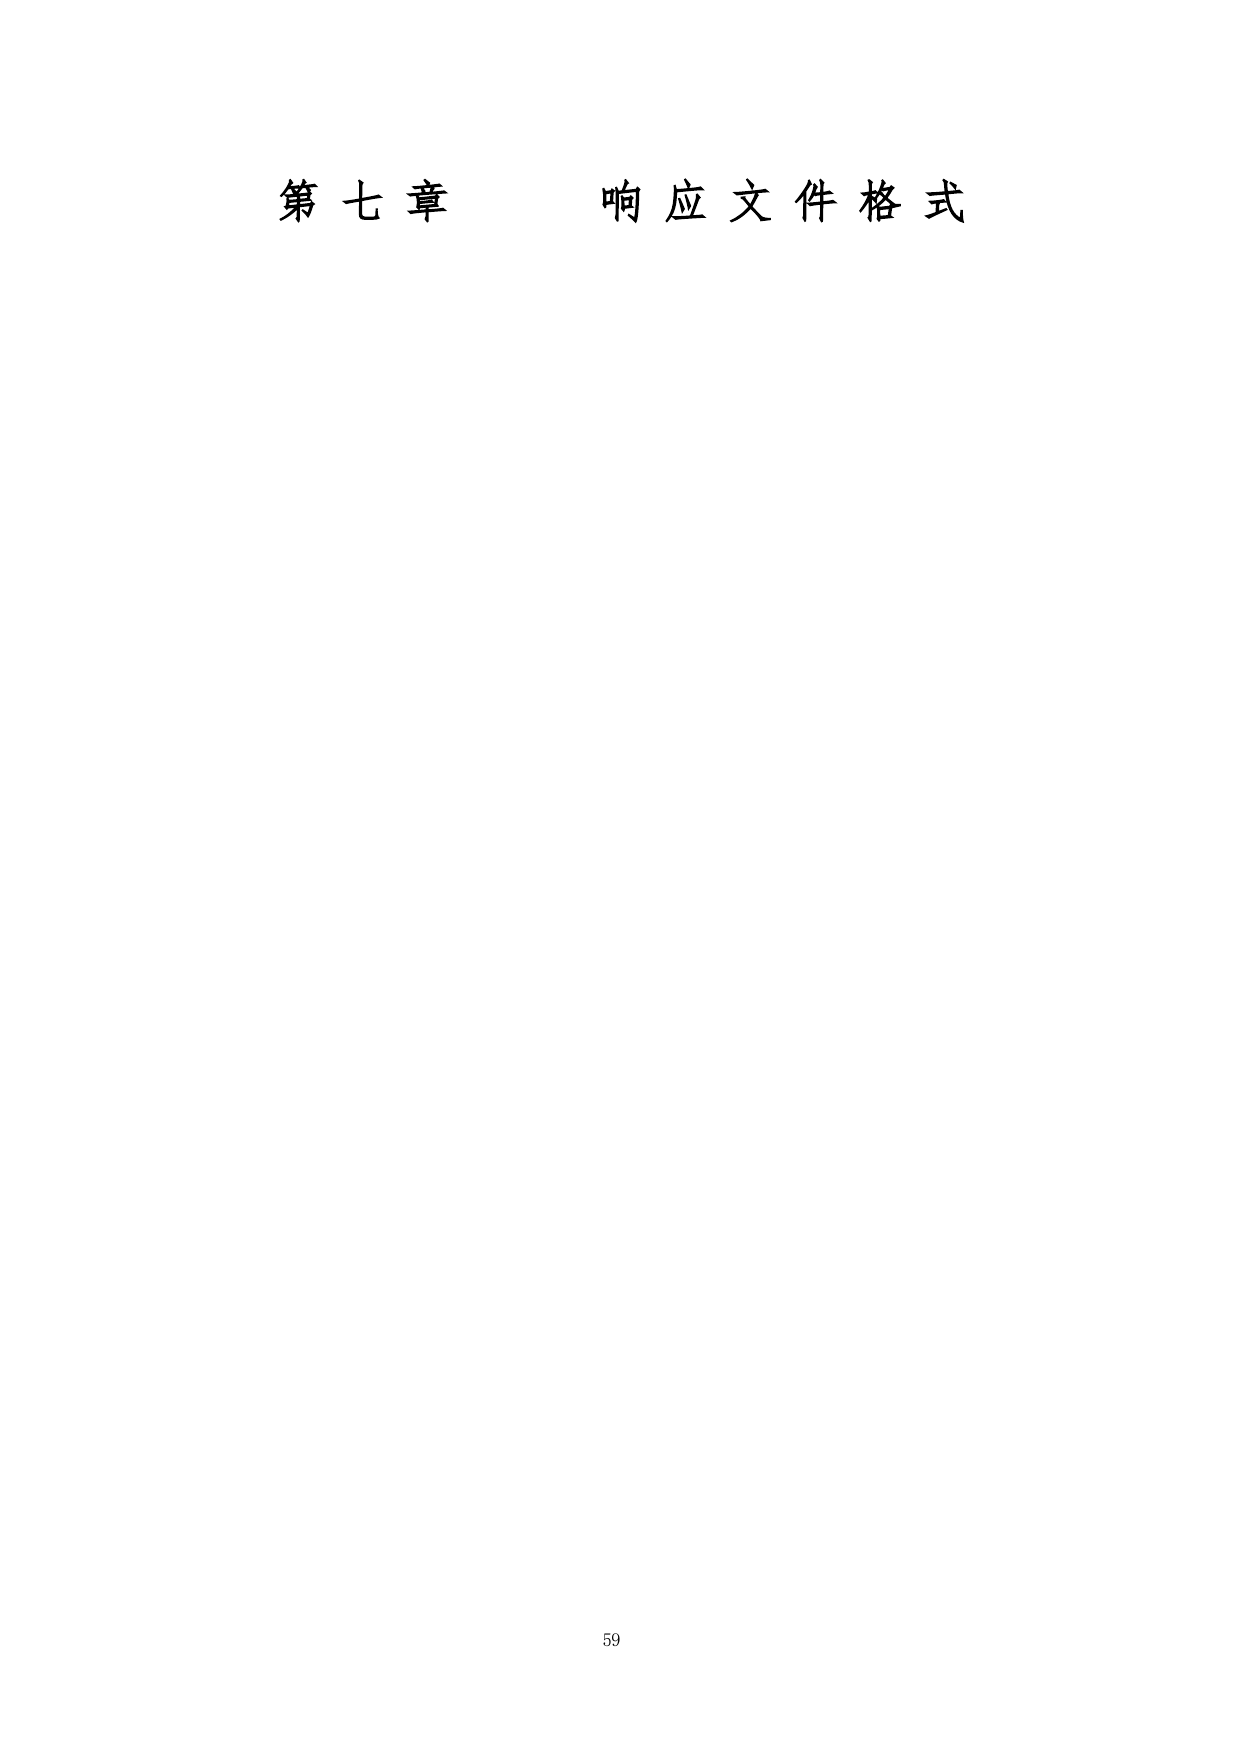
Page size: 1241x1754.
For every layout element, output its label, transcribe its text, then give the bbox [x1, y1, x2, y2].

title 第七章 响应文件格式 [124, 149, 1116, 246]
